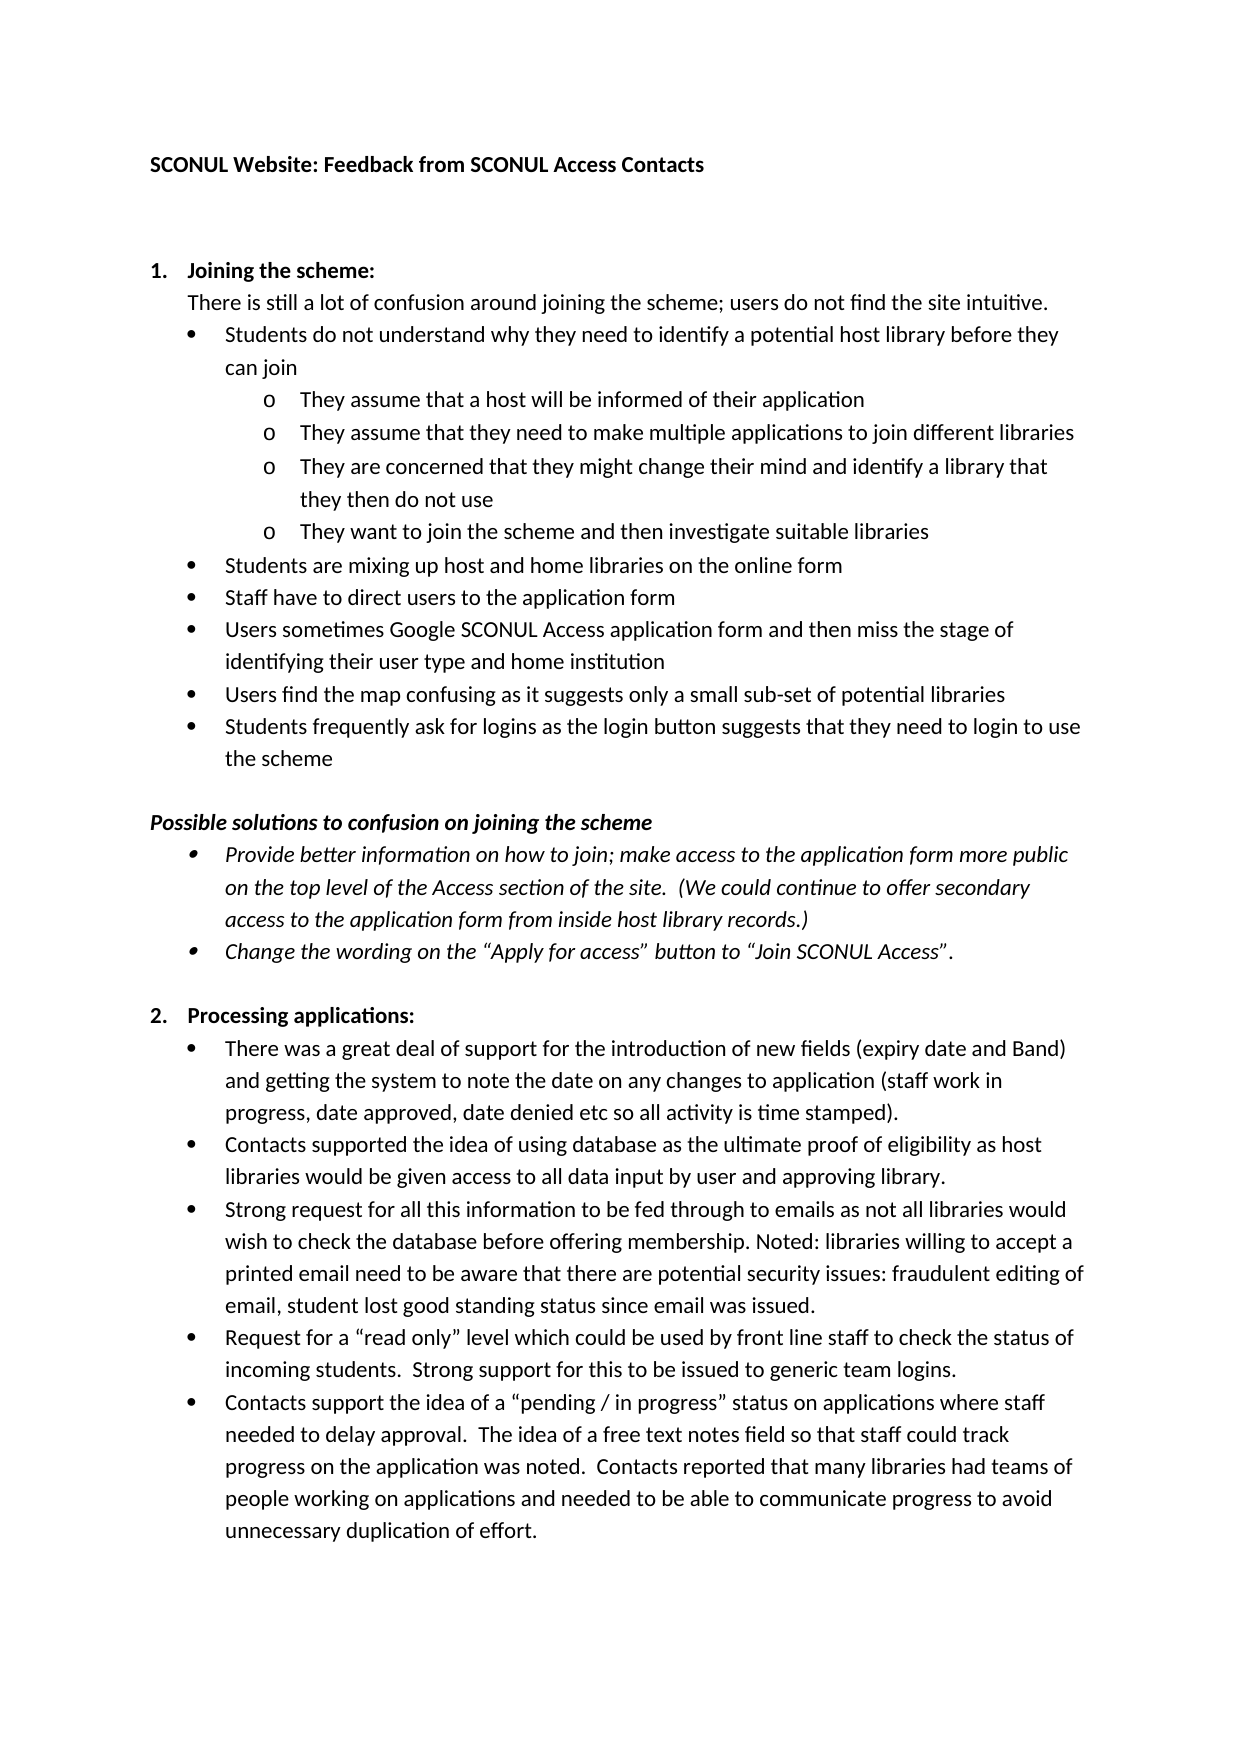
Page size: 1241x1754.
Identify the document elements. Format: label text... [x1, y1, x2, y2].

list Students frequently ask for logins as the login button suggests that they need to login to use the scheme [187, 712, 1090, 772]
list Joining the scheme: [150, 256, 1090, 284]
list There is still a lot of confusion around joining the scheme; users do not find the site intuitive. [187, 288, 1090, 316]
list They assume that they need to make multiple applications to join different libraries [262, 418, 1090, 447]
list Change the wording on the “Apply for access” button to “Join SCONUL Access”. [187, 937, 1090, 965]
list Provide better information on how to join; make access to the application form more public on the top level of the Access section of the site. (We could continue to offer secondary access to the application form from inside host library records.) [187, 841, 1090, 933]
list Contacts support the idea of a “pending / in progress” status on applications where staff needed to delay approval. The idea of a free text notes field so that staff could track progress on the application was noted. Contacts reported that many libraries had teams of people working on applications and needed to be able to communicate progress to avoid unnecessary duplication of effort. [187, 1388, 1090, 1544]
list They assume that a host will be informed of their application [262, 385, 1090, 414]
list Processing applications: [150, 1002, 1090, 1029]
list They want to join the scheme and then investigate suitable libraries [262, 517, 1090, 547]
list Strong request for all this information to be fed through to emails as not all libraries would wish to check the database before offering membership. Noted: libraries willing to accept a printed email need to be aware that there are potential security issues: fraudulent editing of email, student lost good standing status since email was issued. [187, 1195, 1090, 1319]
list Users find the map confusing as it suggests only a small sub-set of potential libraries [187, 680, 1090, 708]
list Request for a “read only” level which could be used by front line staff to check the status of incoming students. Strong support for this to be issued to generic team logins. [187, 1323, 1090, 1384]
list Possible solutions to confusion on joining the scheme [150, 808, 1090, 836]
list There was a great deal of support for the introduction of new fields (expiry date and Band) and getting the system to note the date on any changes to application (staff work in progress, date approved, date denied etc so all activity is time stamped). [187, 1034, 1090, 1126]
list Students are mixing up host and home libraries on the online form [187, 551, 1090, 579]
list Contacts supported the idea of using database as the ultimate proof of eligibility as host libraries would be given access to all data input by user and approving library. [187, 1130, 1090, 1191]
text SCONUL Website: Feedback from SCONUL Access Contacts [150, 150, 1090, 178]
list Staff have to direct users to the application form [187, 583, 1090, 611]
list Users sometimes Google SCONUL Access application form and then miss the stage of identifying their user type and home institution [187, 615, 1090, 676]
list Students do not understand why they need to identify a potential host library before they can join [187, 320, 1090, 381]
list They are concerned that they might change their mind and identify a library that they then do not use [262, 452, 1090, 513]
